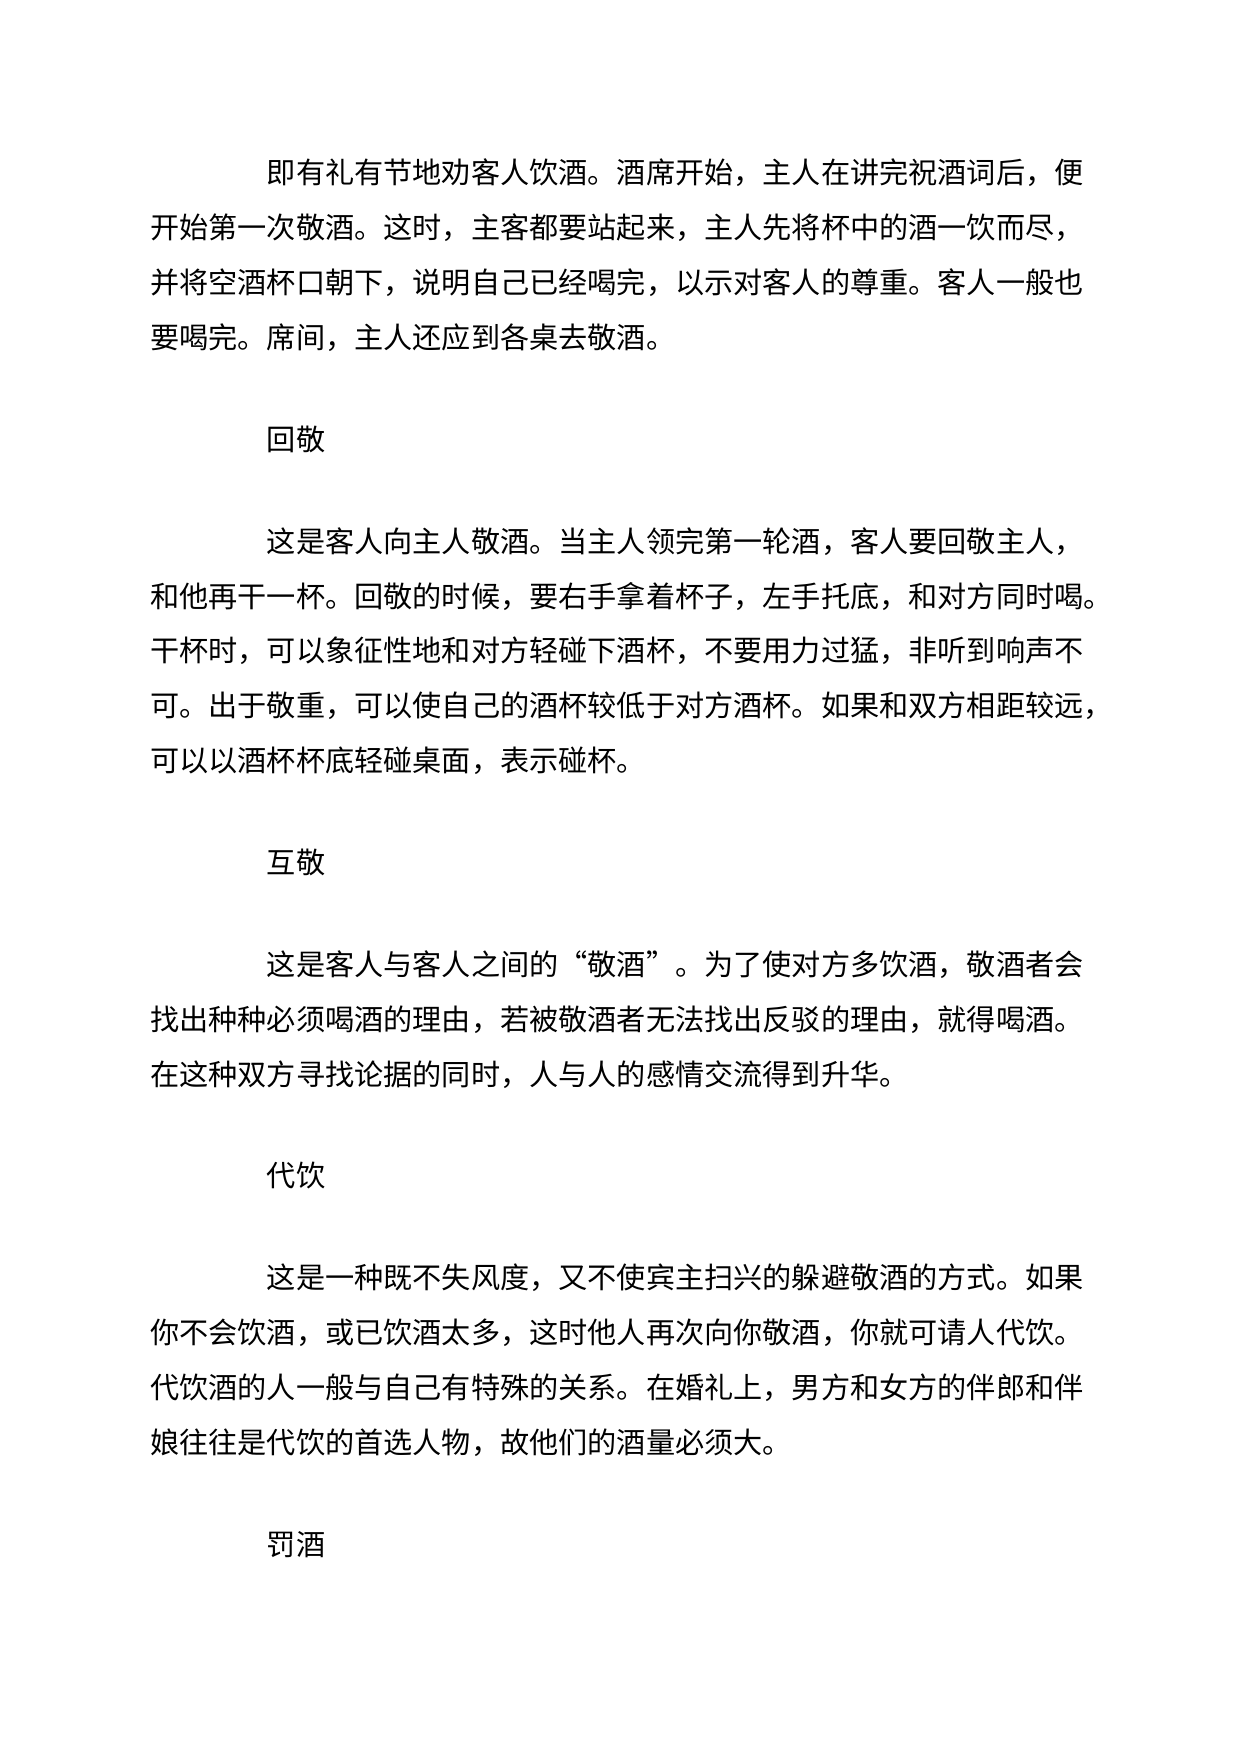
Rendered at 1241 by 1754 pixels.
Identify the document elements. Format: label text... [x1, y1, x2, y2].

text 罚酒 [150, 1521, 1090, 1563]
text 互敬 [150, 839, 1090, 882]
text 这是客人向主人敬酒。当主人领完第一轮酒，客人要回敬主人，和他再干一杯。回敬的时候，要右手拿着杯子，左手托底，和对方同时喝。干杯时，可以象征性地和对方轻碰下酒杯，不要用力过猛，非听到响声不可。出于敬重，可以使自己的酒杯较低于对方酒杯。如果和双方相距较远，可以以酒杯杯底轻碰桌面，表示碰杯。 [150, 518, 1090, 780]
text 这是一种既不失风度，又不使宾主扫兴的躲避敬酒的方式。如果你不会饮酒，或已饮酒太多，这时他人再次向你敬酒，你就可请人代饮。代饮酒的人一般与自己有特殊的关系。在婚礼上，男方和女方的伴郎和伴娘往往是代饮的首选人物，故他们的酒量必须大。 [150, 1255, 1090, 1462]
text 这是客人与客人之间的“敬酒”。为了使对方多饮酒，敬酒者会找出种种必须喝酒的理由，若被敬酒者无法找出反驳的理由，就得喝酒。在这种双方寻找论据的同时，人与人的感情交流得到升华。 [150, 941, 1090, 1093]
text 回敬 [150, 416, 1090, 459]
text 代饮 [150, 1153, 1090, 1195]
text 即有礼有节地劝客人饮酒。酒席开始，主人在讲完祝酒词后，便开始第一次敬酒。这时，主客都要站起来，主人先将杯中的酒一饮而尽，并将空酒杯口朝下，说明自己已经喝完，以示对客人的尊重。客人一般也要喝完。席间，主人还应到各桌去敬酒。 [150, 150, 1090, 357]
